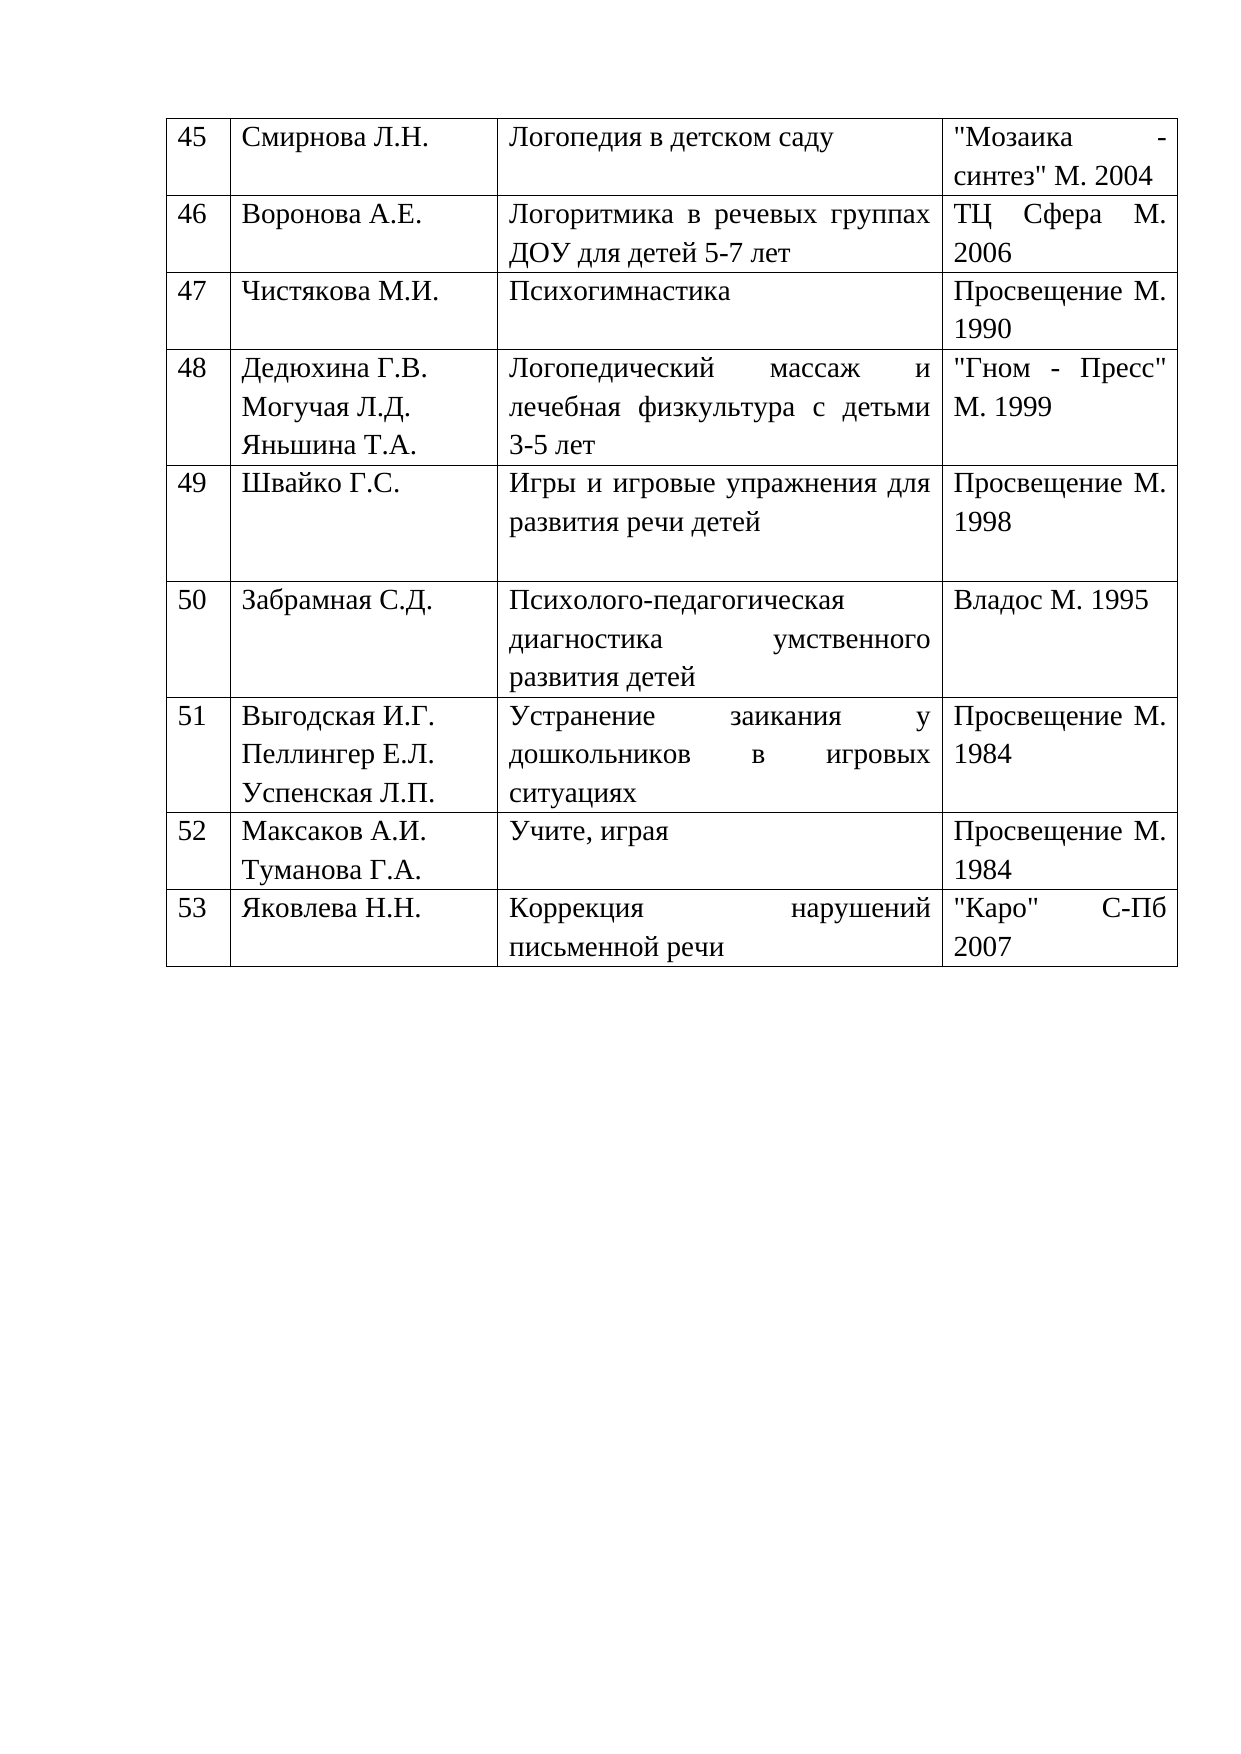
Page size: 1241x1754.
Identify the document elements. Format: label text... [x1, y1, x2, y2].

table_cell Владос М. 1995 [943, 582, 1177, 697]
table_cell "Гном - Пресс" М. 1999 [943, 350, 1177, 464]
table_cell 46 [167, 196, 230, 272]
table_cell Просвещение М. 1998 [943, 466, 1177, 581]
table_cell Логопедия в детском саду [498, 119, 942, 195]
table_cell Логопедический массаж и лечебная физкультура с детьми 3-5 лет [498, 350, 942, 464]
table_cell Просвещение М. 1990 [943, 273, 1177, 349]
table_cell Яковлева Н.Н. [231, 890, 497, 966]
table_cell ТЦ Сфера М. 2006 [943, 196, 1177, 272]
table_cell 53 [167, 890, 230, 966]
table_cell Психолого-педагогическая диагностика умственного развития детей [498, 582, 942, 697]
table_cell Логоритмика в речевых группах ДОУ для детей 5-7 лет [498, 196, 942, 272]
table_cell Забрамная С.Д. [231, 582, 497, 697]
table_cell 49 [167, 466, 230, 581]
table_cell Смирнова Л.Н. [231, 119, 497, 195]
table_cell Воронова А.Е. [231, 196, 497, 272]
table_cell "Мозаика -синтез" М. 2004 [943, 119, 1177, 195]
table_cell Просвещение М. 1984 [943, 698, 1177, 812]
table_cell Игры и игровые упражнения для развития речи детей [498, 466, 942, 581]
table_cell 50 [167, 582, 230, 697]
table_cell Чистякова М.И. [231, 273, 497, 349]
table_cell Коррекция нарушений письменной речи [498, 890, 942, 966]
table_cell 45 [167, 119, 230, 195]
table_cell Психогимнастика [498, 273, 942, 349]
table_cell 48 [167, 350, 230, 464]
table_cell "Каро" С-Пб 2007 [943, 890, 1177, 966]
table_cell Дедюхина Г.В. Могучая Л.Д. Яньшина Т.А. [231, 350, 497, 464]
table_cell 47 [167, 273, 230, 349]
table_cell 51 [167, 698, 230, 812]
table_cell Просвещение М. 1984 [943, 813, 1177, 889]
table_cell Выгодская И.Г. Пеллингер Е.Л. Успенская Л.П. [231, 698, 497, 812]
table_cell 52 [167, 813, 230, 889]
table_cell Максаков А.И. Туманова Г.А. [231, 813, 497, 889]
table_cell Устранение заикания у дошкольников в игровых ситуациях [498, 698, 942, 812]
table_cell Швайко Г.С. [231, 466, 497, 581]
table_cell Учите, играя [498, 813, 942, 889]
